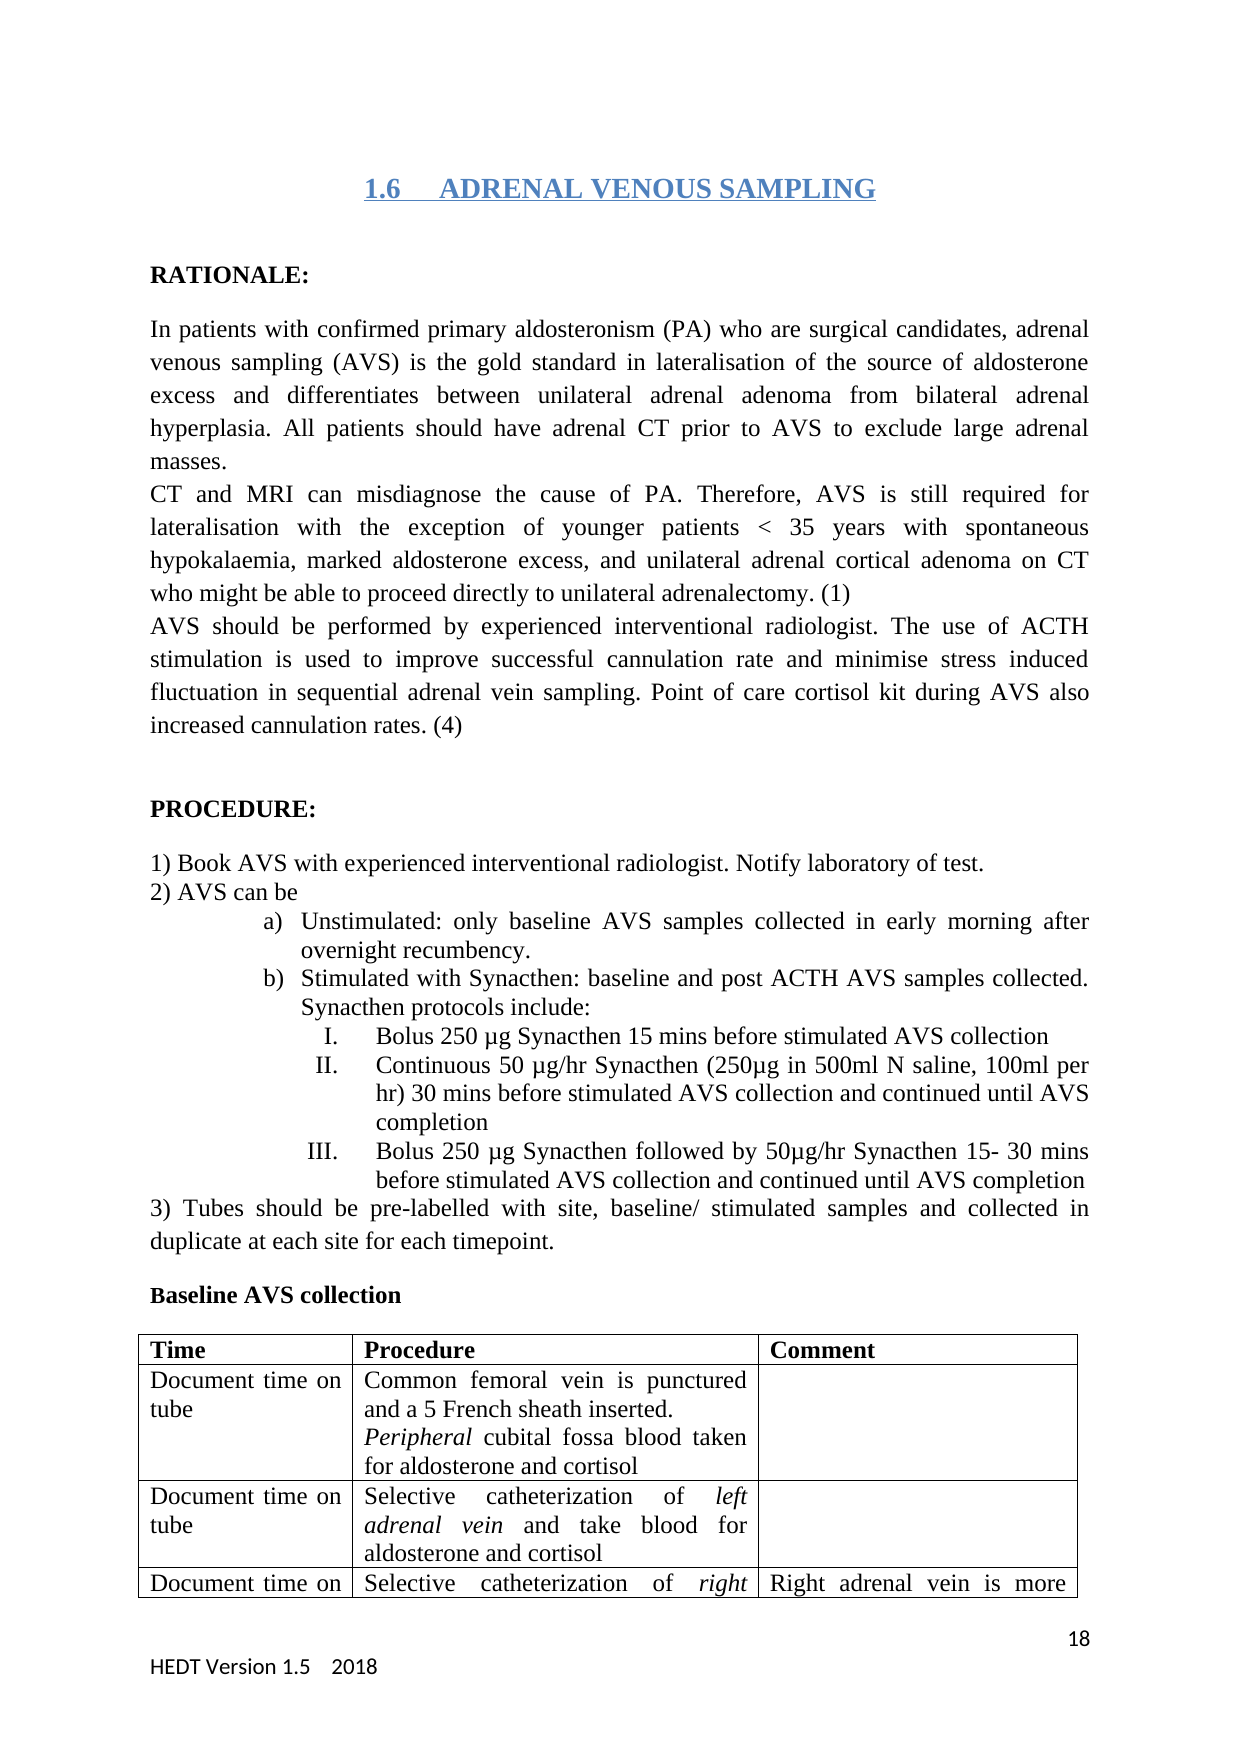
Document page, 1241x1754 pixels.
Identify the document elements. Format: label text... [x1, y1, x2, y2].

text 2) AVS can be [150, 877, 1090, 906]
subtitle 1.6 adrenal venous sampling [150, 171, 1090, 204]
text 3) Tubes should be pre-labelled with site, baseline/ stimulated samples and collected in duplicate at each site for each timepoint. [150, 1193, 1090, 1255]
list Bolus 250 µg Synacthen followed by 50µg/hr Synacthen 15- 30 mins before stimulated AVS collection and continued until AVS completion [338, 1136, 1090, 1193]
text 1) Book AVS with experienced interventional radiologist. Notify laboratory of test. [150, 848, 1090, 877]
list Continuous 50 µg/hr Synacthen (250µg in 500ml N saline, 100ml per hr) 30 mins before stimulated AVS collection and continued until AVS completion [338, 1050, 1090, 1136]
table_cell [353, 1568, 758, 1597]
table_cell Document time on tube [139, 1365, 352, 1480]
table_cell [759, 1481, 1077, 1567]
text PROCEDURE: [150, 794, 1090, 823]
table_header Procedure [353, 1335, 758, 1364]
text RATIONALE: [150, 260, 1090, 289]
table_cell [759, 1365, 1077, 1480]
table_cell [759, 1568, 1077, 1597]
table_cell Selective catheterization of left adrenal vein and take blood for aldosterone and cortisol [353, 1481, 758, 1567]
text In patients with confirmed primary aldosteronism (PA) who are surgical candidates, adrenal venous sampling (AVS) is the gold standard in lateralisation of the source of aldosterone excess and differentiates between unilateral adrenal adenoma from bilateral adrenal hyperplasia. All patients should have adrenal CT prior to AVS to exclude large adrenal masses. [150, 314, 1090, 475]
table_cell Common femoral vein is punctured and a 5 French sheath inserted. Peripheral cubital fossa blood taken for aldosterone and cortisol [353, 1365, 758, 1480]
table_header Comment [759, 1335, 1077, 1364]
list Unstimulated: only baseline AVS samples collected in early morning after overnight recumbency. [263, 906, 1090, 963]
text Baseline AVS collection [150, 1280, 1090, 1309]
text AVS should be performed by experienced interventional radiologist. The use of ACTH stimulation is used to improve successful cannulation rate and minimise stress induced fluctuation in sequential adrenal vein sampling. Point of care cortisol kit during AVS also increased cannulation rates. (4) [150, 611, 1090, 739]
table_header Time [139, 1335, 352, 1364]
list Bolus 250 µg Synacthen 15 mins before stimulated AVS collection [338, 1021, 1090, 1050]
table_cell Document time on tube [139, 1481, 352, 1567]
list Stimulated with Synacthen: baseline and post ACTH AVS samples collected. Synacthen protocols include: [263, 963, 1090, 1021]
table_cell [139, 1568, 352, 1597]
text CT and MRI can misdiagnose the cause of PA. Therefore, AVS is still required for lateralisation with the exception of younger patients < 35 years with spontaneous hypokalaemia, marked aldosterone excess, and unilateral adrenal cortical adenoma on CT who might be able to proceed directly to unilateral adrenalectomy. (1) [150, 479, 1090, 607]
